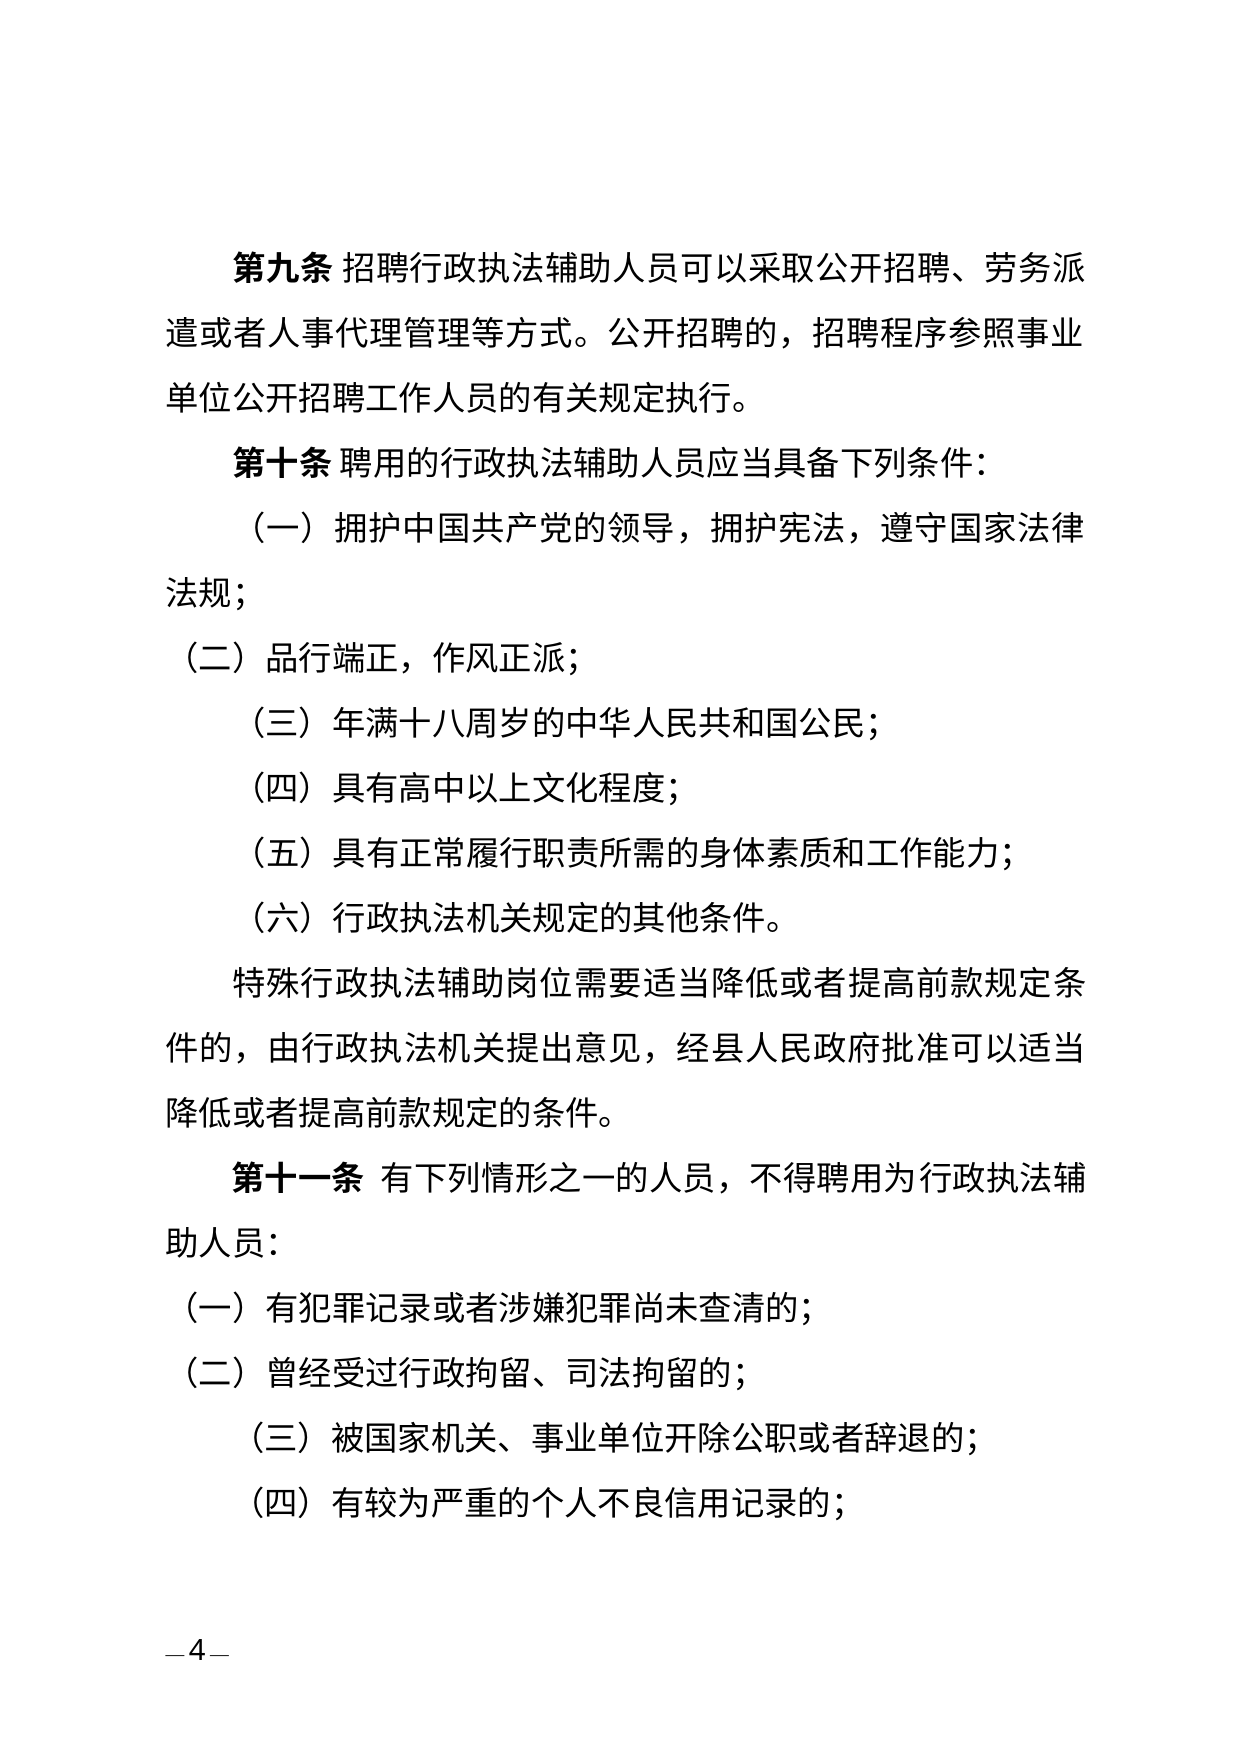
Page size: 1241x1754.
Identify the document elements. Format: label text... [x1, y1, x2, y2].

text 第九条 招聘行政执法辅助人员可以采取公开招聘、劳务派遣或者人事代理管理等方式。公开招聘的，招聘程序参照事业单位公开招聘工作人员的有关规定执行。 [165, 233, 1087, 428]
text （四）具有高中以上文化程度； [165, 753, 1087, 818]
text （三）年满十八周岁的中华人民共和国公民； [165, 688, 1087, 753]
text （一）有犯罪记录或者涉嫌犯罪尚未查清的； [165, 1273, 1087, 1338]
text （二）曾经受过行政拘留、司法拘留的； [165, 1338, 1087, 1403]
text （三）被国家机关、事业单位开除公职或者辞退的； [165, 1403, 1087, 1468]
text （六）行政执法机关规定的其他条件。 [165, 883, 1087, 948]
text （四）有较为严重的个人不良信用记录的； [165, 1468, 1087, 1533]
text 第十条 聘用的行政执法辅助人员应当具备下列条件： [165, 428, 1087, 493]
text （五）具有正常履行职责所需的身体素质和工作能力； [165, 818, 1087, 883]
text 第十一条 有下列情形之一的人员，不得聘用为行政执法辅助人员： [165, 1143, 1087, 1273]
text 特殊行政执法辅助岗位需要适当降低或者提高前款规定条件的，由行政执法机关提出意见，经县人民政府批准可以适当降低或者提高前款规定的条件。 [165, 948, 1087, 1143]
text （一）拥护中国共产党的领导，拥护宪法，遵守国家法律法规； [165, 493, 1087, 623]
text （二）品行端正，作风正派； [165, 623, 1087, 688]
